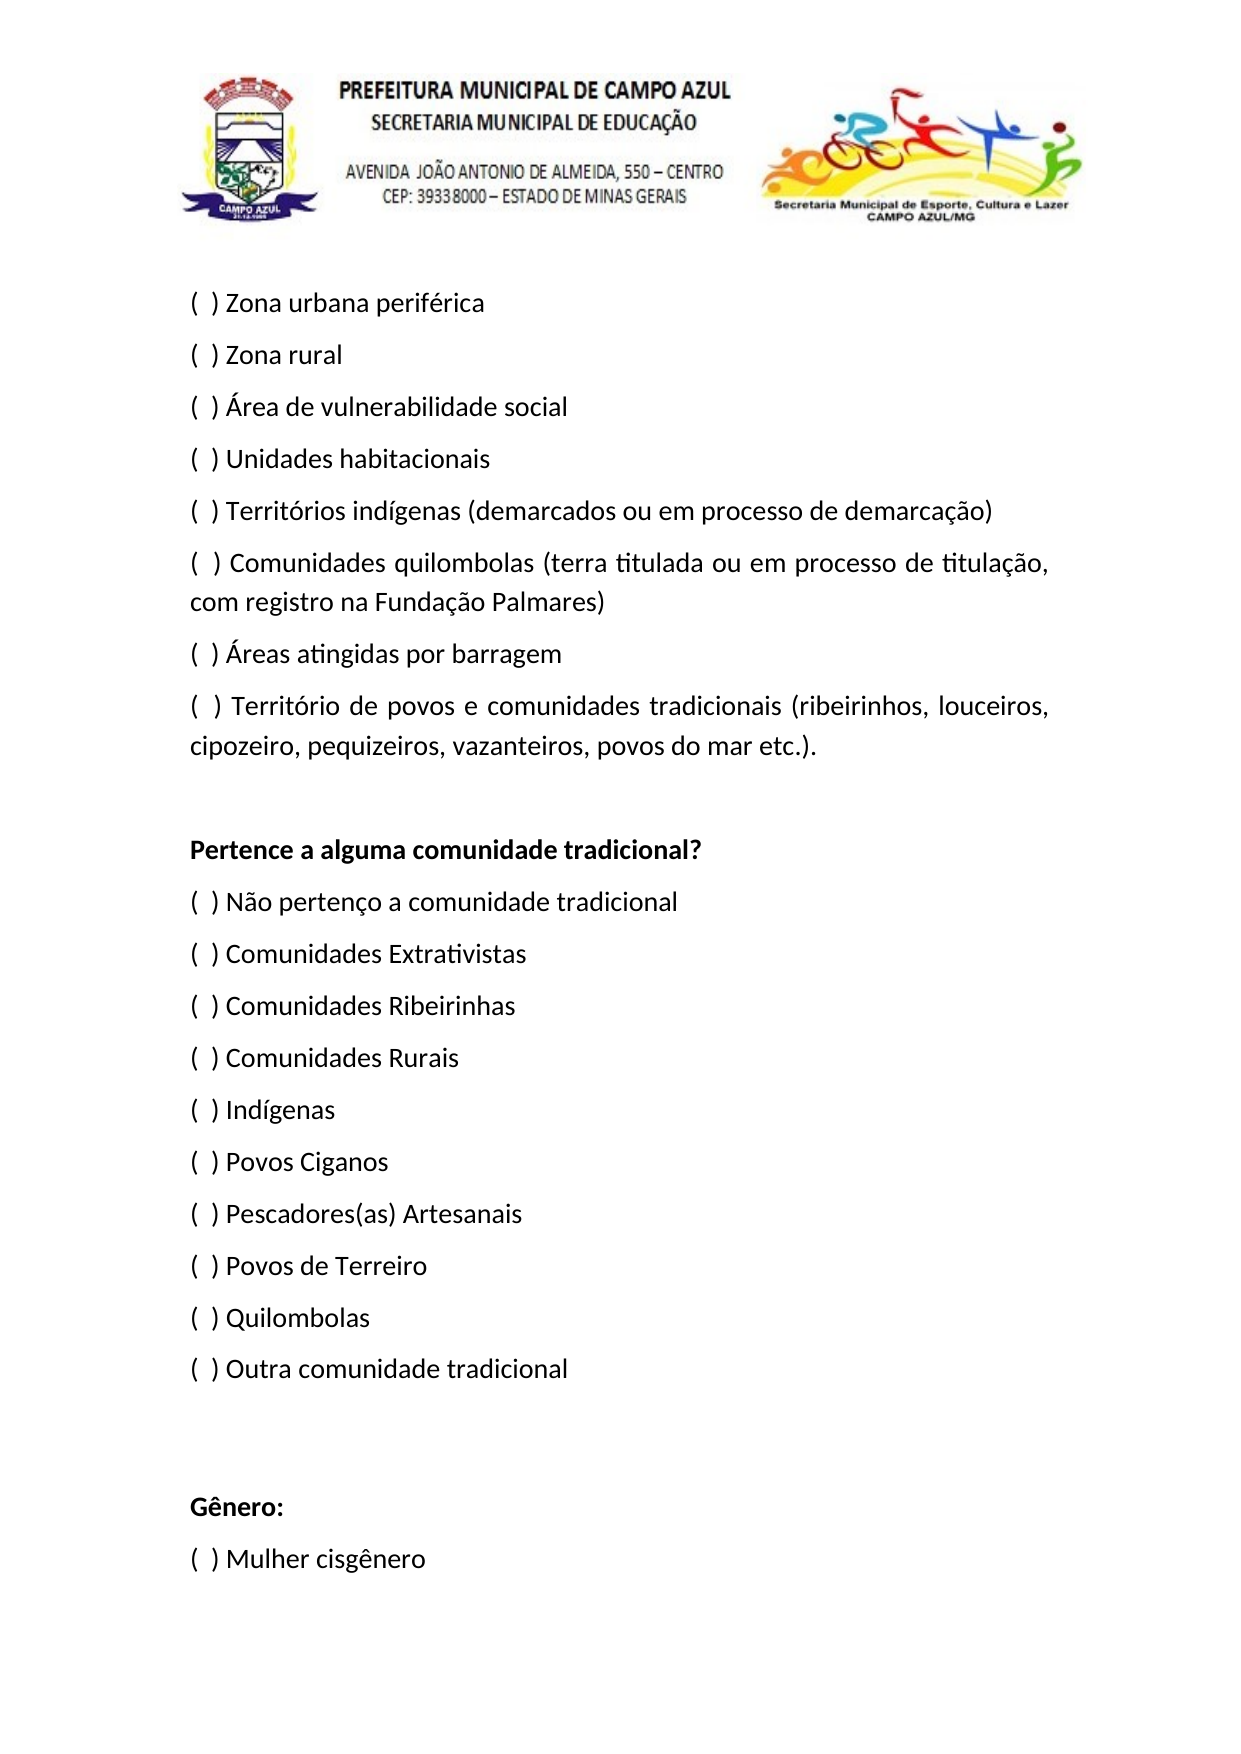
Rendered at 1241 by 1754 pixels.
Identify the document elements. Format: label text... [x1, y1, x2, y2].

text Gênero: [190, 1489, 1051, 1523]
text ( ) Mulher cisgênero [190, 1541, 1051, 1575]
text ( ) Território de povos e comunidades tradicionais (ribeirinhos, louceiros, cipozeiro, pequizeiros, vazanteiros, povos do mar etc.). [190, 688, 1051, 762]
text ( ) Zona urbana periférica [190, 285, 1051, 319]
picture [177, 73, 1103, 285]
text ( ) Indígenas [190, 1092, 1051, 1126]
text ( ) Povos de Terreiro [190, 1248, 1051, 1282]
text ( ) Unidades habitacionais [190, 441, 1051, 475]
text ( ) Área de vulnerabilidade social [190, 389, 1051, 423]
text ( ) Não pertenço a comunidade tradicional [190, 884, 1051, 918]
text ( ) Territórios indígenas (demarcados ou em processo de demarcação) [190, 493, 1051, 527]
text ( ) Áreas atingidas por barragem [190, 636, 1051, 671]
text ( ) Comunidades quilombolas (terra titulada ou em processo de titulação, com registro na Fundação Palmares) [190, 545, 1051, 619]
text Pertence a alguma comunidade tradicional? [190, 832, 1051, 866]
text ( ) Povos Ciganos [190, 1144, 1051, 1178]
text ( ) Quilombolas [190, 1299, 1051, 1334]
text ( ) Pescadores(as) Artesanais [190, 1196, 1051, 1230]
text ( ) Outra comunidade tradicional [190, 1352, 1051, 1386]
text ( ) Zona rural [190, 337, 1051, 371]
text ( ) Comunidades Rurais [190, 1040, 1051, 1074]
text ( ) Comunidades Ribeirinhas [190, 988, 1051, 1022]
text ( ) Comunidades Extrativistas [190, 936, 1051, 970]
